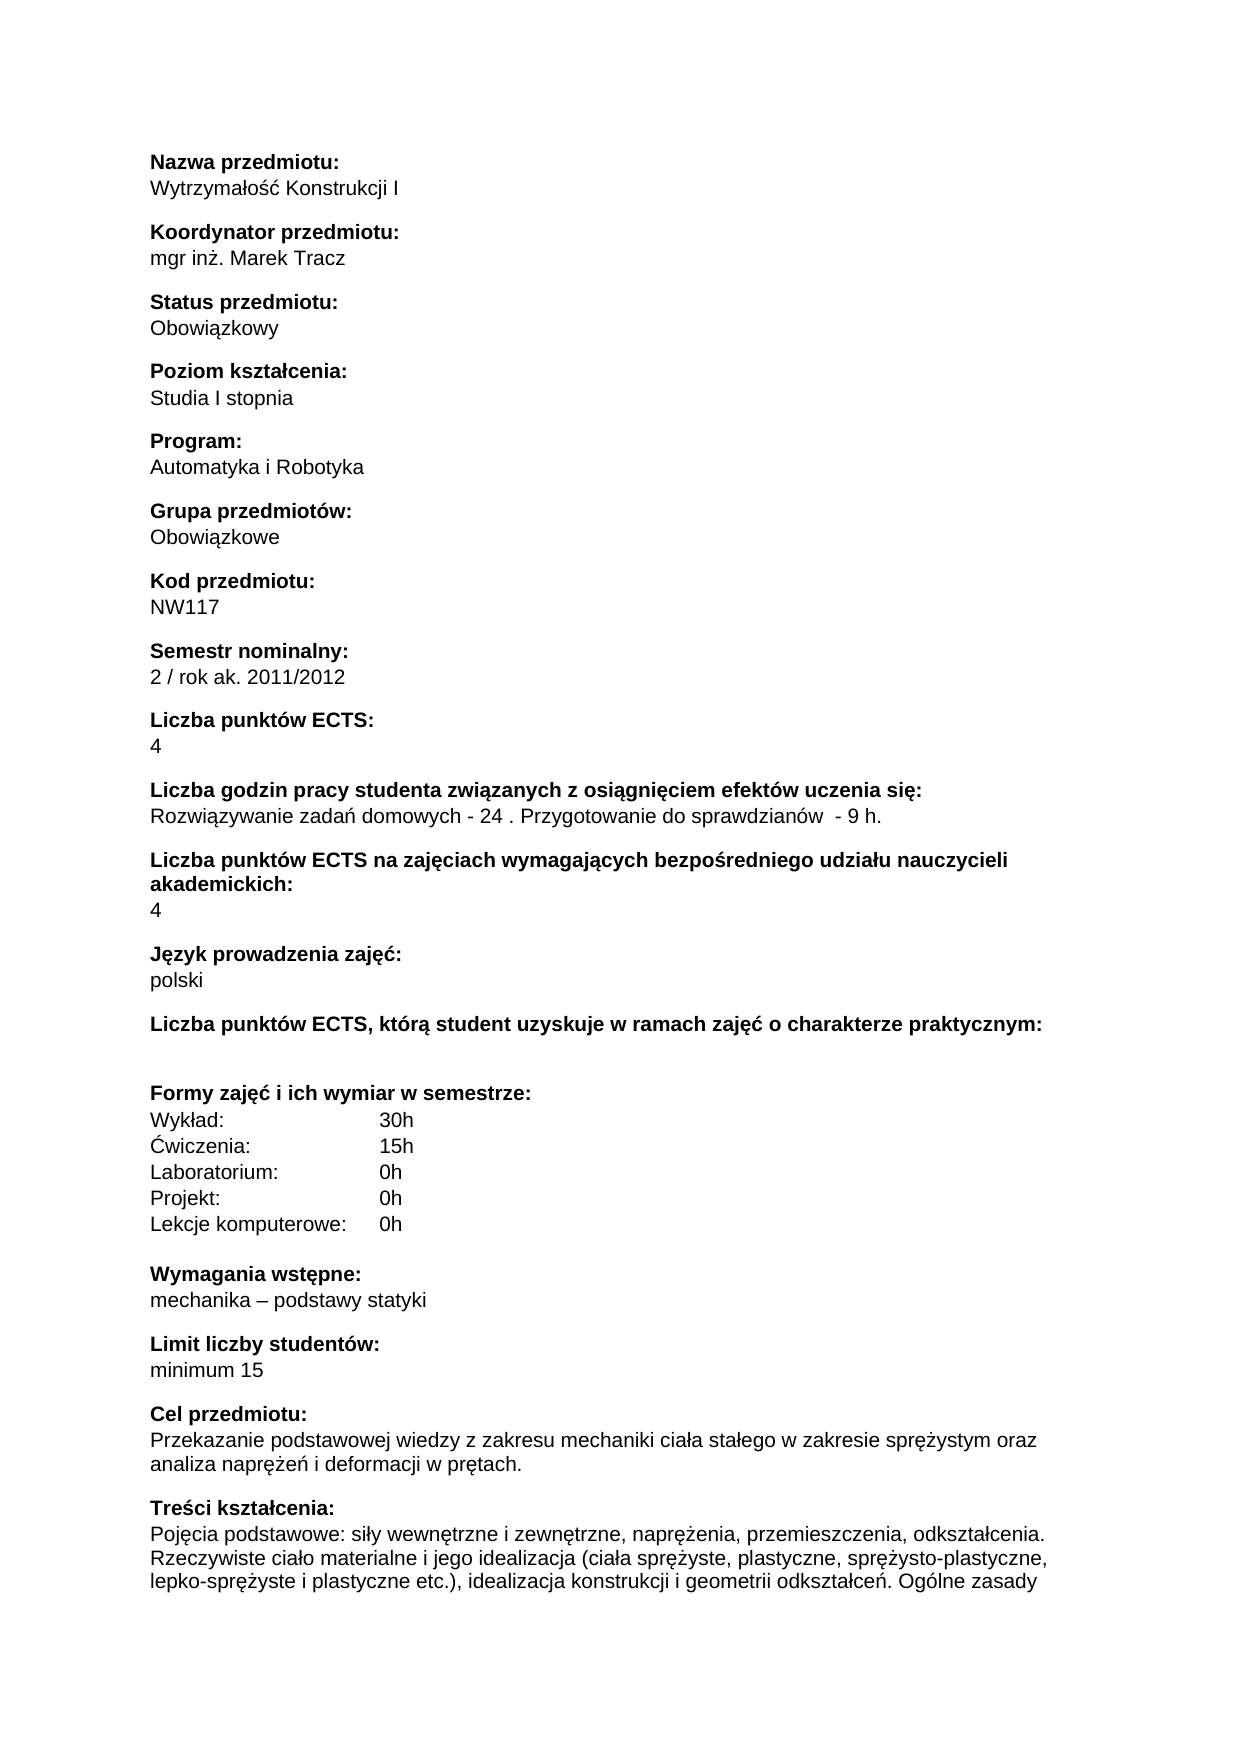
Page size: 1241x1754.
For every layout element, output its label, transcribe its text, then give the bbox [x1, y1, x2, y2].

text Kod przedmiotu: [150, 569, 1090, 593]
table_cell 0h [369, 1184, 597, 1210]
text Język prowadzenia zajęć: [150, 942, 1090, 966]
text Studia I stopnia [150, 385, 1090, 409]
text Liczba punktów ECTS na zajęciach wymagających bezpośredniego udziału nauczycieli akademickich: [150, 848, 1090, 896]
text 4 [150, 898, 1090, 922]
table_cell Laboratorium: [140, 1160, 367, 1184]
text Treści kształcenia: [150, 1495, 1090, 1519]
text Wymagania wstępne: [150, 1262, 1090, 1286]
text Status przedmiotu: [150, 289, 1090, 313]
table_cell 0h [369, 1210, 597, 1236]
text Obowiązkowy [150, 316, 1090, 339]
table_cell 0h [369, 1158, 597, 1184]
table_cell 15h [369, 1132, 597, 1158]
text mgr inż. Marek Tracz [150, 246, 1090, 270]
text NW117 [150, 595, 1090, 619]
text polski [150, 968, 1090, 992]
text Program: [150, 429, 1090, 453]
text Automatyka i Robotyka [150, 455, 1090, 479]
text Wytrzymałość Konstrukcji I [150, 176, 1090, 200]
text Nazwa przedmiotu: [150, 150, 1090, 174]
text Limit liczby studentów: [150, 1332, 1090, 1356]
text mechanika – podstawy statyki [150, 1288, 1090, 1312]
table_cell Lekcje komputerowe: [140, 1212, 367, 1236]
table_header Wykład: [140, 1108, 367, 1132]
text Liczba punktów ECTS: [150, 708, 1090, 732]
text Przekazanie podstawowej wiedzy z zakresu mechaniki ciała stałego w zakresie sprężystym oraz analiza naprężeń i deformacji w prętach. [150, 1428, 1090, 1476]
text minimum 15 [150, 1358, 1090, 1382]
text 4 [150, 734, 1090, 758]
text Koordynator przedmiotu: [150, 220, 1090, 244]
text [150, 1521, 1090, 1593]
text Formy zajęć i ich wymiar w semestrze: [150, 1081, 1090, 1105]
text Liczba punktów ECTS, którą student uzyskuje w ramach zajęć o charakterze praktycznym: [150, 1011, 1090, 1035]
text Obowiązkowe [150, 525, 1090, 549]
text Cel przedmiotu: [150, 1402, 1090, 1426]
text Semestr nominalny: [150, 638, 1090, 662]
text Poziom kształcenia: [150, 359, 1090, 383]
text Grupa przedmiotów: [150, 499, 1090, 523]
text Liczba godzin pracy studenta związanych z osiągnięciem efektów uczenia się: [150, 778, 1090, 802]
text 2 / rok ak. 2011/2012 [150, 664, 1090, 688]
table_cell Projekt: [140, 1186, 367, 1210]
table_cell Ćwiczenia: [140, 1134, 367, 1158]
text Rozwiązywanie zadań domowych - 24 . Przygotowanie do sprawdzianów - 9 h. [150, 804, 1090, 828]
table_header 30h [369, 1108, 597, 1132]
